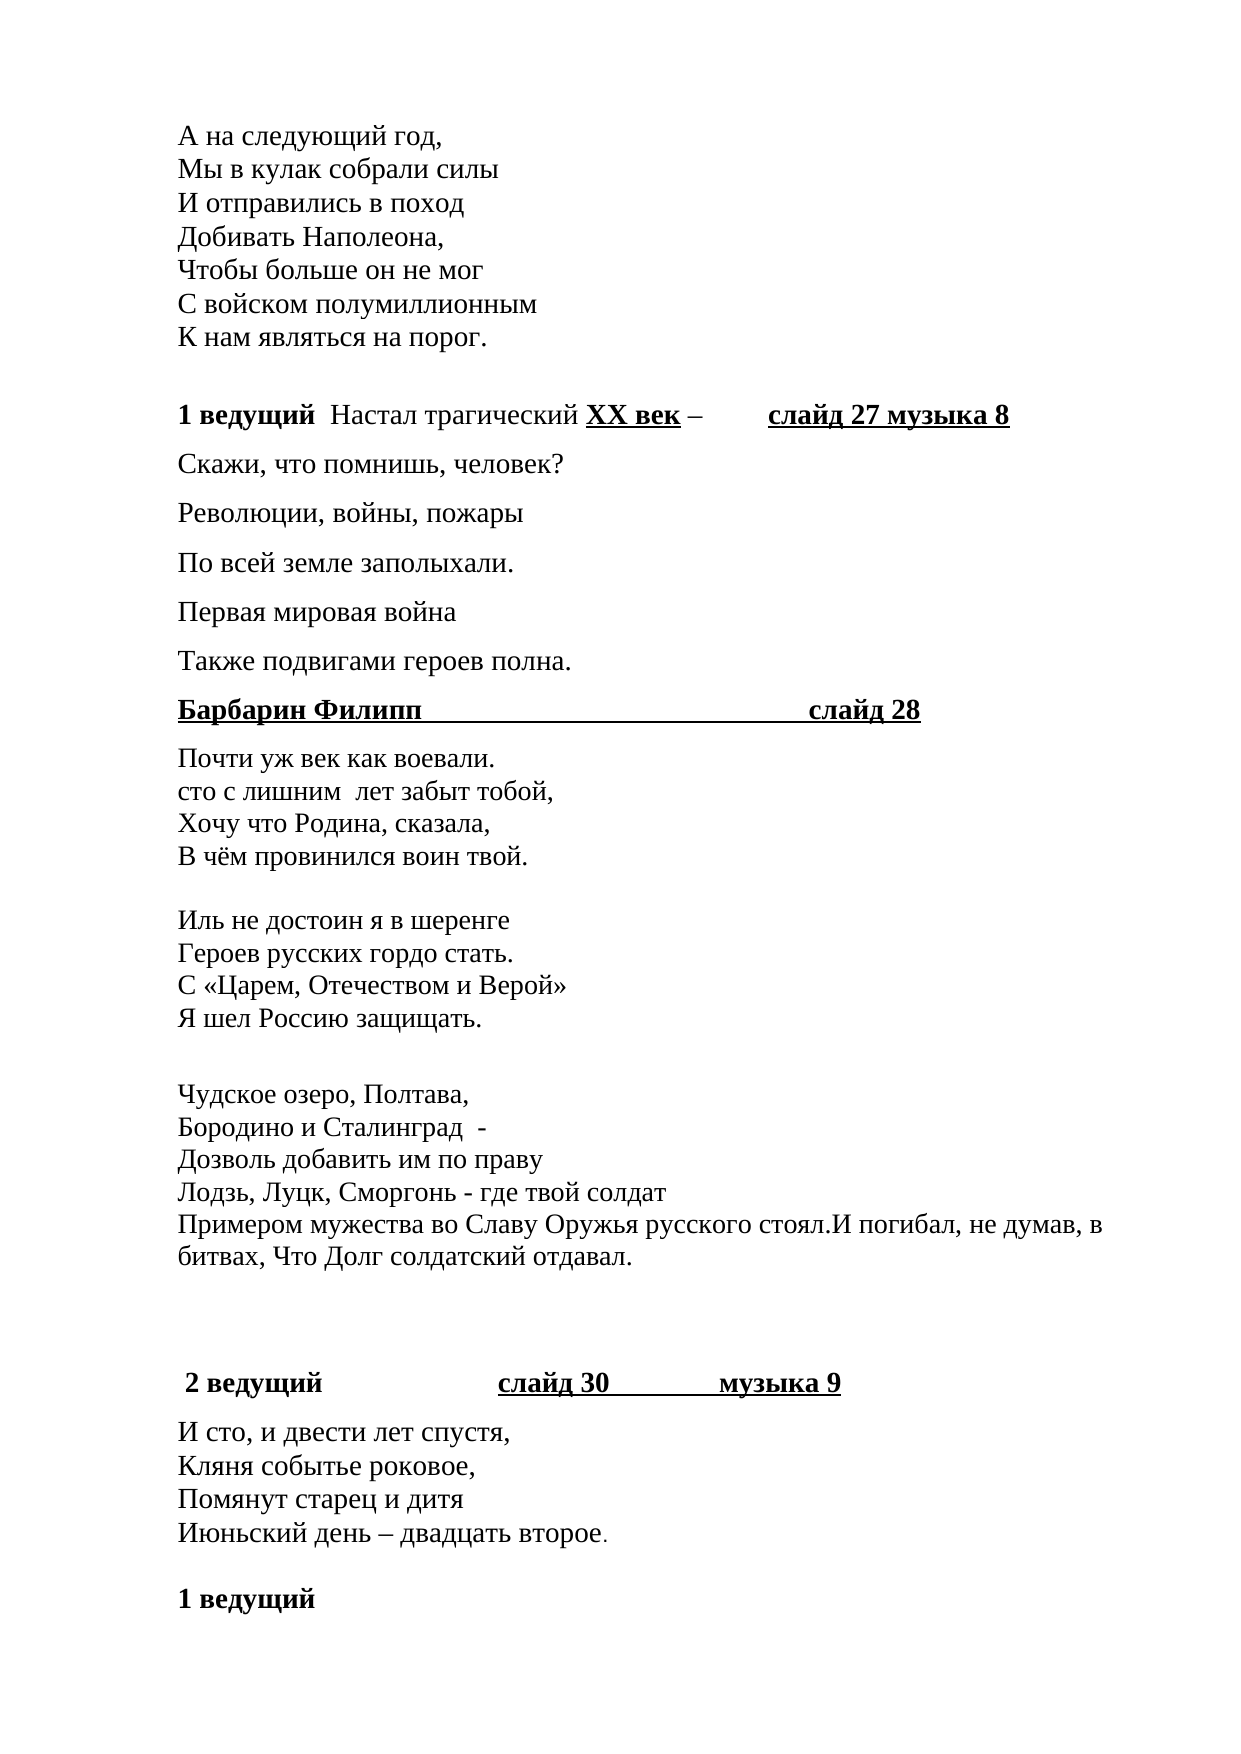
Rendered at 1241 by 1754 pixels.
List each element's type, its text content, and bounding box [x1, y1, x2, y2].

text Помянут старец и дитя [177, 1482, 1152, 1515]
text Революции, войны, пожары [177, 496, 1152, 529]
text Первая мировая война [177, 594, 1152, 627]
text Июньский день – двадцать второе. [177, 1515, 1152, 1549]
text Также подвигами героев полна. [177, 643, 1152, 677]
text И сто, и двести лет спустя, [177, 1414, 1152, 1448]
text Кляня событье роковое, [177, 1448, 1152, 1482]
text Почти уж век как воевали. сто с лишним лет забыт тобой, Хочу что Родина, сказала, В чём провинился воин твой. Иль не достоин я в шеренге Героев русских гордо стать. С «Царем, Отечеством и Верой» Я шел Россию защищать. [177, 741, 1152, 1062]
text Скажи, что помнишь, человек? [177, 446, 1152, 480]
text Чудское озеро, Полтава, Бородино и Сталинград - Дозволь добавить им по праву Лодзь, Луцк, Сморгонь - где твой солдат Примером мужества во Славу Оружья русского стоял.И погибал, не думав, в битвах, Что Долг солдатский отдавал. [177, 1077, 1152, 1301]
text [177, 118, 1152, 382]
text 1 ведущий [177, 1581, 1152, 1614]
text По всей земле заполыхали. [177, 545, 1152, 578]
text Барбарин Филипп слайд 28 [177, 692, 1152, 726]
text 2 ведущий слайд 30 музыка 9 [177, 1365, 1152, 1399]
text 1 ведущий Настал трагический XX век – слайд 27 музыка 8 [177, 397, 1152, 431]
